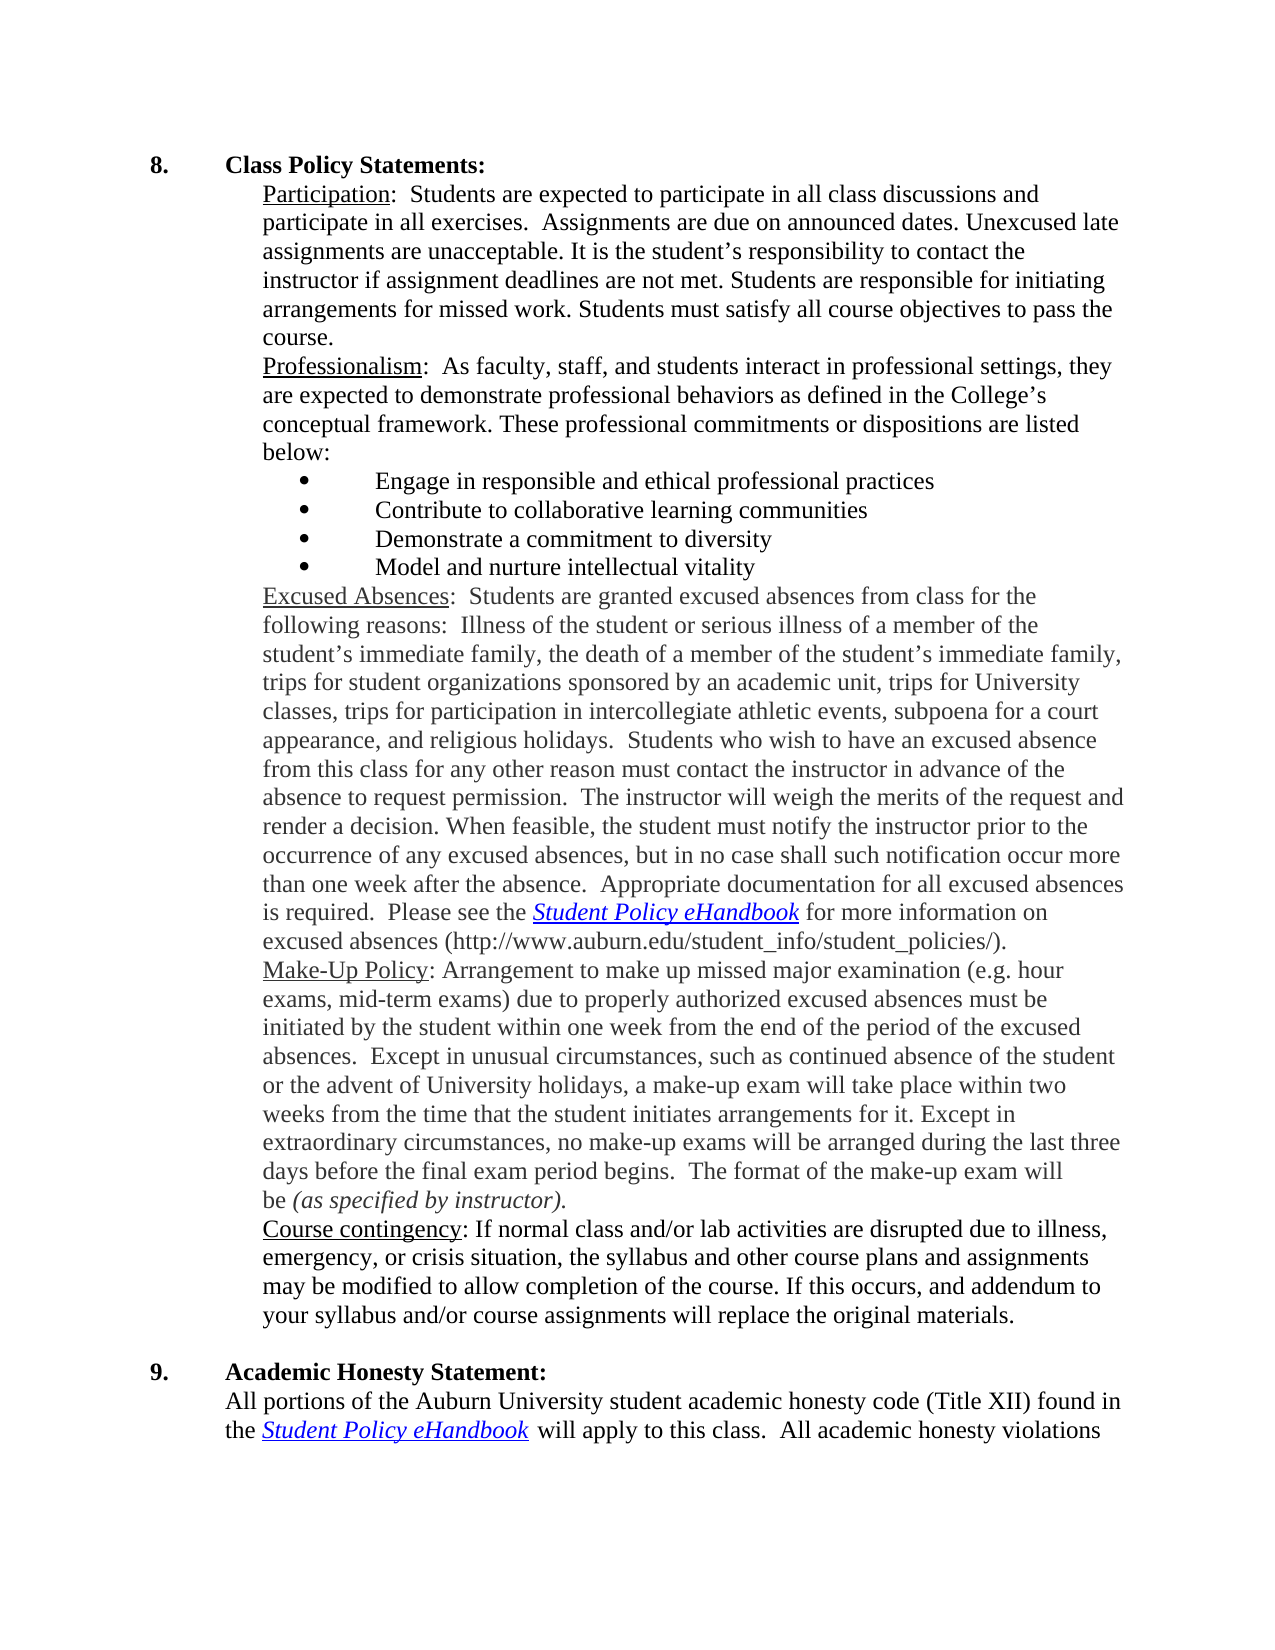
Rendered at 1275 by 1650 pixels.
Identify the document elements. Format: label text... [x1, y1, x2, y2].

list Contribute to collaborative learning communities [262, 495, 1125, 524]
list Engage in responsible and ethical professional practices [262, 466, 1125, 495]
text 9. Academic Honesty Statement: [150, 1357, 1125, 1386]
text 8. Class Policy Statements: [150, 150, 1125, 179]
text Make-Up Policy: Arrangement to make up missed major examination (e.g. hour exams, mid-term exams) due to properly authorized excused absences must be initiated by the student within one week from the end of the period of the excused absences. Except in unusual circumstances, such as continued absence of the student or the advent of University holidays, a make-up exam will take place within two weeks from the time that the student initiates arrangements for it. Except in extraordinary circumstances, no make-up exams will be arranged during the last three days before the final exam period begins. The format of the make-up exam will be (as specified by instructor). [262, 955, 1125, 1214]
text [225, 1386, 1125, 1444]
text Course contingency: If normal class and/or lab activities are disrupted due to illness, emergency, or crisis situation, the syllabus and other course plans and assignments may be modified to allow completion of the course. If this occurs, and addendum to your syllabus and/or course assignments will replace the original materials. [262, 1214, 1125, 1329]
text Excused Absences: Students are granted excused absences from class for the following reasons: Illness of the student or serious illness of a member of the student’s immediate family, the death of a member of the student’s immediate family, trips for student organizations sponsored by an academic unit, trips for University classes, trips for participation in intercollegiate athletic events, subpoena for a court appearance, and religious holidays. Students who wish to have an excused absence from this class for any other reason must contact the instructor in advance of the absence to request permission. The instructor will weigh the merits of the request and render a decision. When feasible, the student must notify the instructor prior to the occurrence of any excused absences, but in no case shall such notification occur more than one week after the absence. Appropriate documentation for all excused absences is required. Please see the Student Policy eHandbook for more information on excused absences (http://www.auburn.edu/student_info/student_policies/). [262, 581, 1125, 955]
text Participation: Students are expected to participate in all class discussions and participate in all exercises. Assignments are due on announced dates. Unexcused late assignments are unacceptable. It is the student’s responsibility to contact the instructor if assignment deadlines are not met. Students are responsible for initiating arrangements for missed work. Students must satisfy all course objectives to pass the course. [262, 179, 1125, 351]
list Model and nurture intellectual vitality [262, 552, 1125, 581]
list Demonstrate a commitment to diversity [262, 524, 1125, 552]
text Professionalism: As faculty, staff, and students interact in professional settings, they are expected to demonstrate professional behaviors as defined in the College’s conceptual framework. These professional commitments or dispositions are listed below: [262, 351, 1125, 466]
